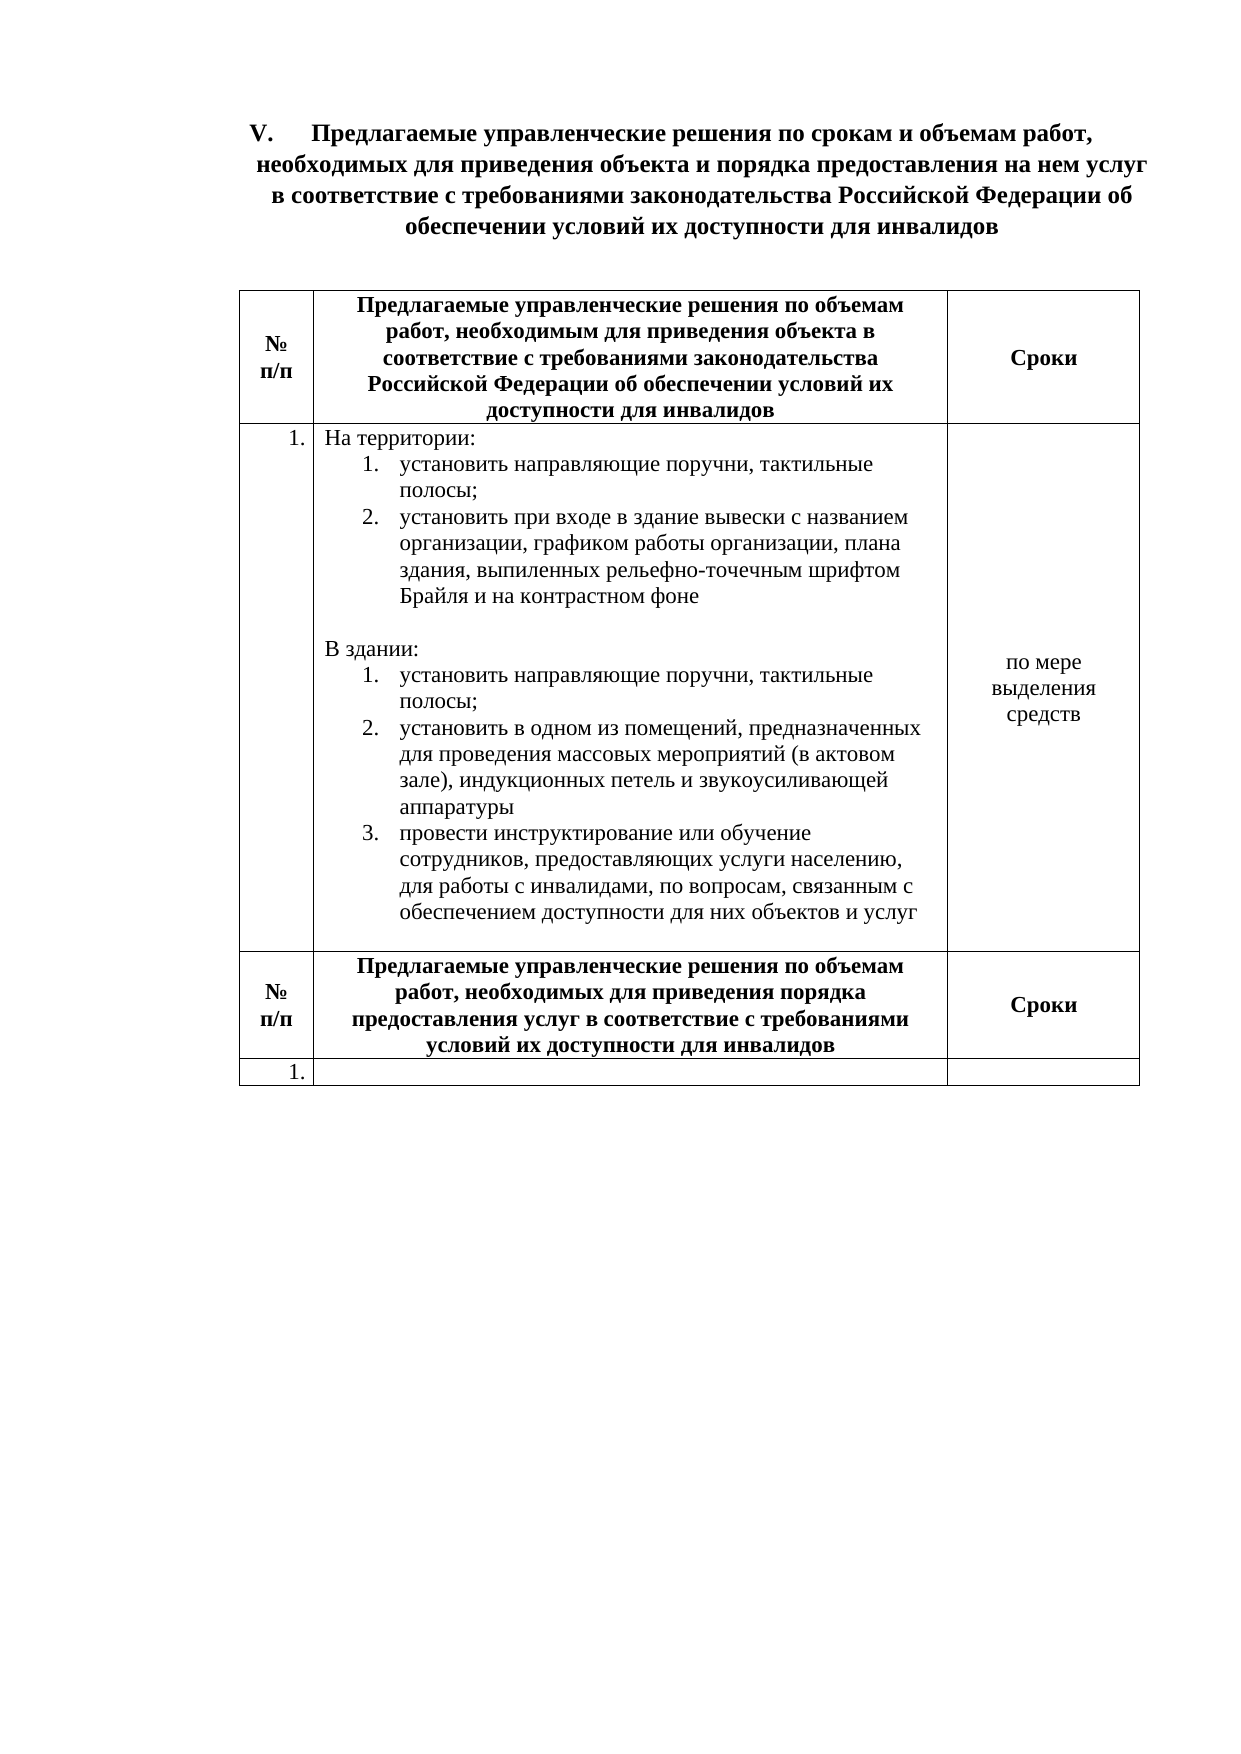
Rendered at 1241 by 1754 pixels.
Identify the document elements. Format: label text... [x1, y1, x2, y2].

table_cell [314, 1059, 947, 1085]
table_cell № п/п [240, 952, 313, 1057]
table_cell [948, 1059, 1139, 1085]
table_cell [240, 424, 313, 951]
table_header Сроки [948, 291, 1139, 423]
table_cell На территории: установить направляющие поручни, тактильные полосы; установить при входе в здание вывески с названием организации, графиком работы организации, плана здания, выпиленных рельефно-точечным шрифтом Брайля и на контрастном фоне В здании: установить направляющие поручни, тактильные полосы; установить в одном из помещений, предназначенных для проведения массовых мероприятий (в актовом зале), индукционных петель и звукоусиливающей аппаратуры провести инструктирование или обучение сотрудников, предоставляющих услуги населению, для работы с инвалидами, по вопросам, связанным с обеспечением доступности для них объектов и услуг [314, 424, 947, 951]
table_header № п/п [240, 291, 313, 423]
table_cell Сроки [948, 952, 1139, 1057]
table_cell Предлагаемые управленческие решения по объемам работ, необходимых для приведения порядка предоставления услуг в соответствие с требованиями условий их доступности для инвалидов [314, 952, 947, 1057]
list Предлагаемые управленческие решения по срокам и объемам работ, необходимых для приведения объекта и порядка предоставления на нем услуг в соответствие с требованиями законодательства Российской Федерации об обеспечении условий их доступности для инвалидов [215, 118, 1152, 240]
table_cell [240, 1059, 313, 1085]
table_cell по мере выделения средств [948, 424, 1139, 951]
table_header Предлагаемые управленческие решения по объемам работ, необходимым для приведения объекта в соответствие с требованиями законодательства Российской Федерации об обеспечении условий их доступности для инвалидов [314, 291, 947, 423]
